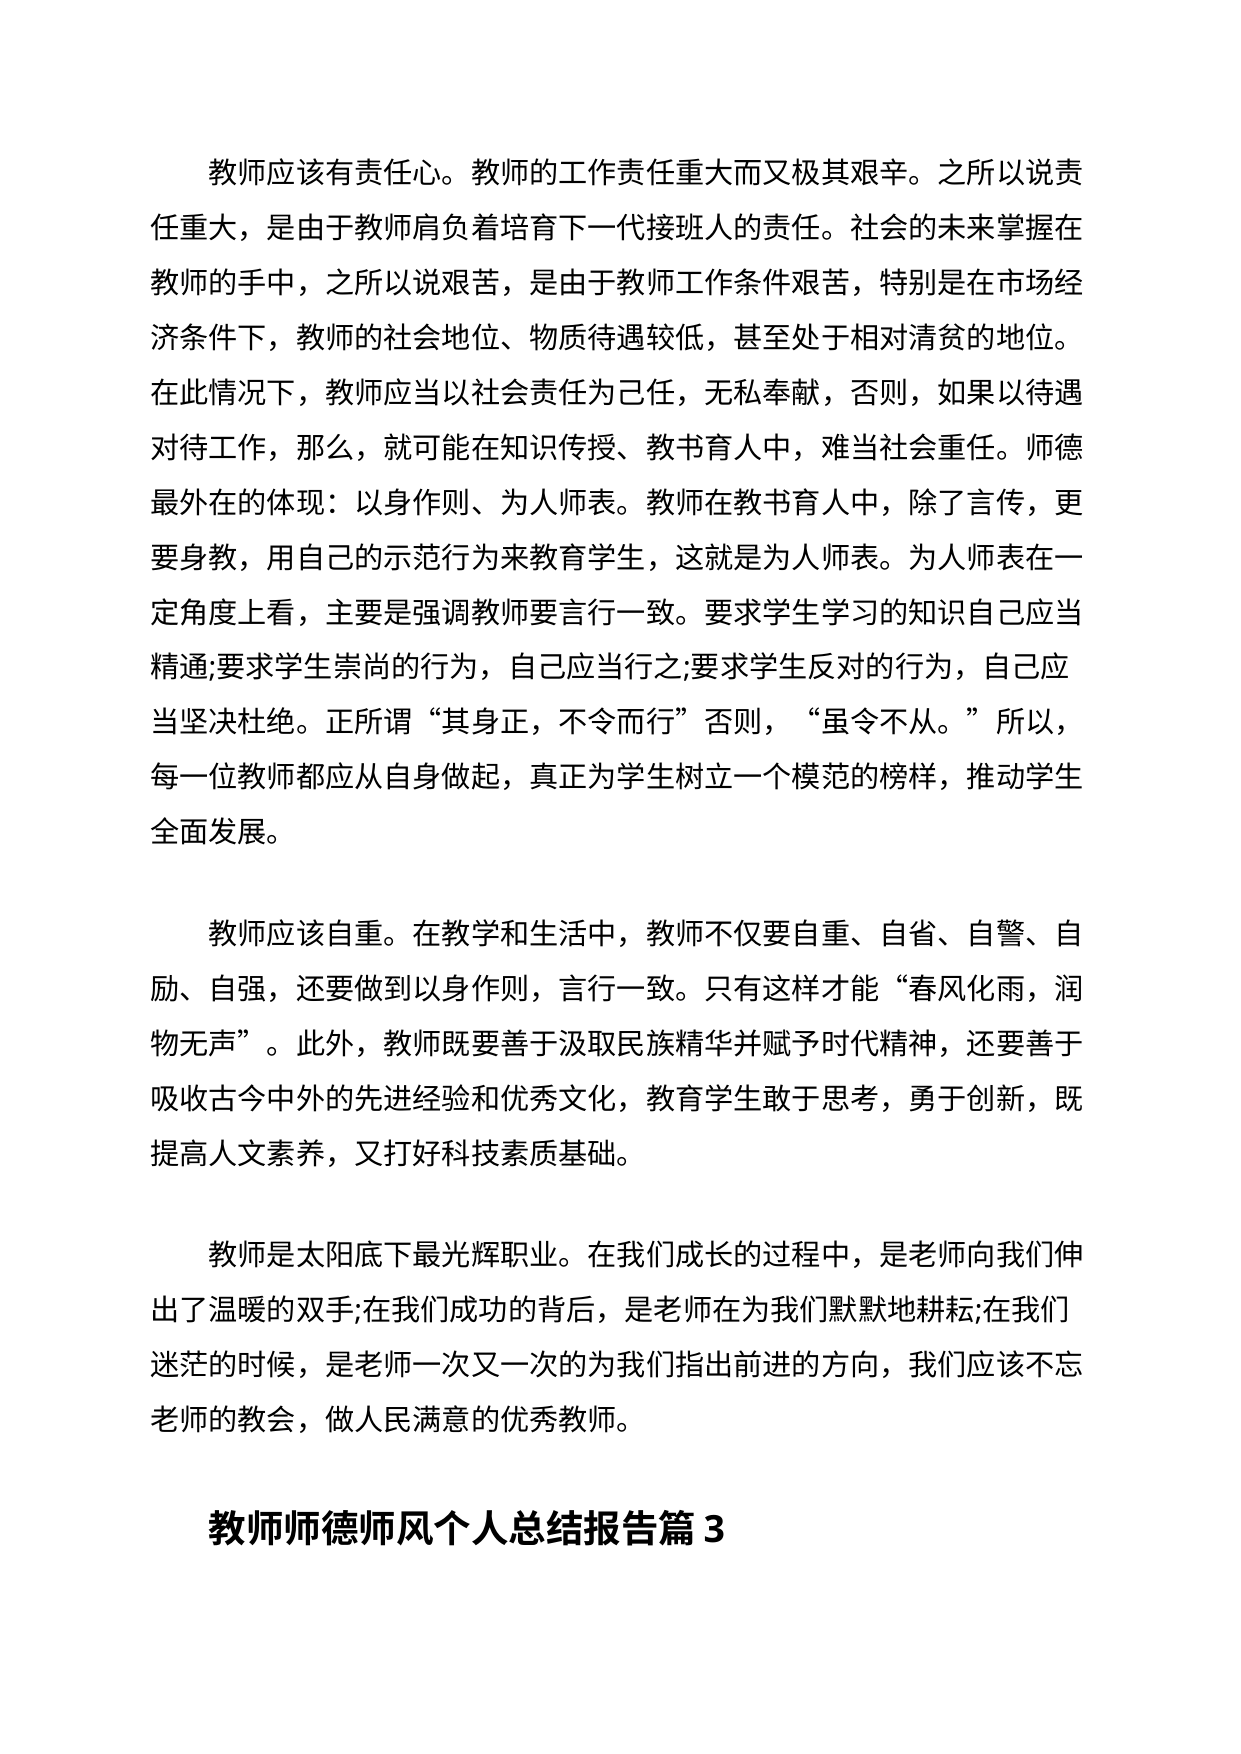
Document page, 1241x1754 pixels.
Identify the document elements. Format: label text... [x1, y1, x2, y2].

text 教师是太阳底下最光辉职业。在我们成长的过程中，是老师向我们伸出了温暖的双手;在我们成功的背后，是老师在为我们默默地耕耘;在我们迷茫的时候，是老师一次又一次的为我们指出前进的方向，我们应该不忘老师的教会，做人民满意的优秀教师。 [150, 1232, 1090, 1439]
text 教师师德师风个人总结报告篇3 [150, 1498, 1090, 1553]
text 教师应该自重。在教学和生活中，教师不仅要自重、自省、自警、自励、自强，还要做到以身作则，言行一致。只有这样才能“春风化雨，润物无声”。此外，教师既要善于汲取民族精华并赋予时代精神，还要善于吸收古今中外的先进经验和优秀文化，教育学生敢于思考，勇于创新，既提高人文素养，又打好科技素质基础。 [150, 911, 1090, 1172]
text 教师应该有责任心。教师的工作责任重大而又极其艰辛。之所以说责任重大，是由于教师肩负着培育下一代接班人的责任。社会的未来掌握在教师的手中，之所以说艰苦，是由于教师工作条件艰苦，特别是在市场经济条件下，教师的社会地位、物质待遇较低，甚至处于相对清贫的地位。在此情况下，教师应当以社会责任为己任，无私奉献，否则，如果以待遇对待工作，那么，就可能在知识传授、教书育人中，难当社会重任。师德最外在的体现：以身作则、为人师表。教师在教书育人中，除了言传，更要身教，用自己的示范行为来教育学生，这就是为人师表。为人师表在一定角度上看，主要是强调教师要言行一致。要求学生学习的知识自己应当精通;要求学生崇尚的行为，自己应当行之;要求学生反对的行为，自己应当坚决杜绝。正所谓“其身正，不令而行”否则，“虽令不从。”所以，每一位教师都应从自身做起，真正为学生树立一个模范的榜样，推动学生全面发展。 [150, 150, 1090, 851]
